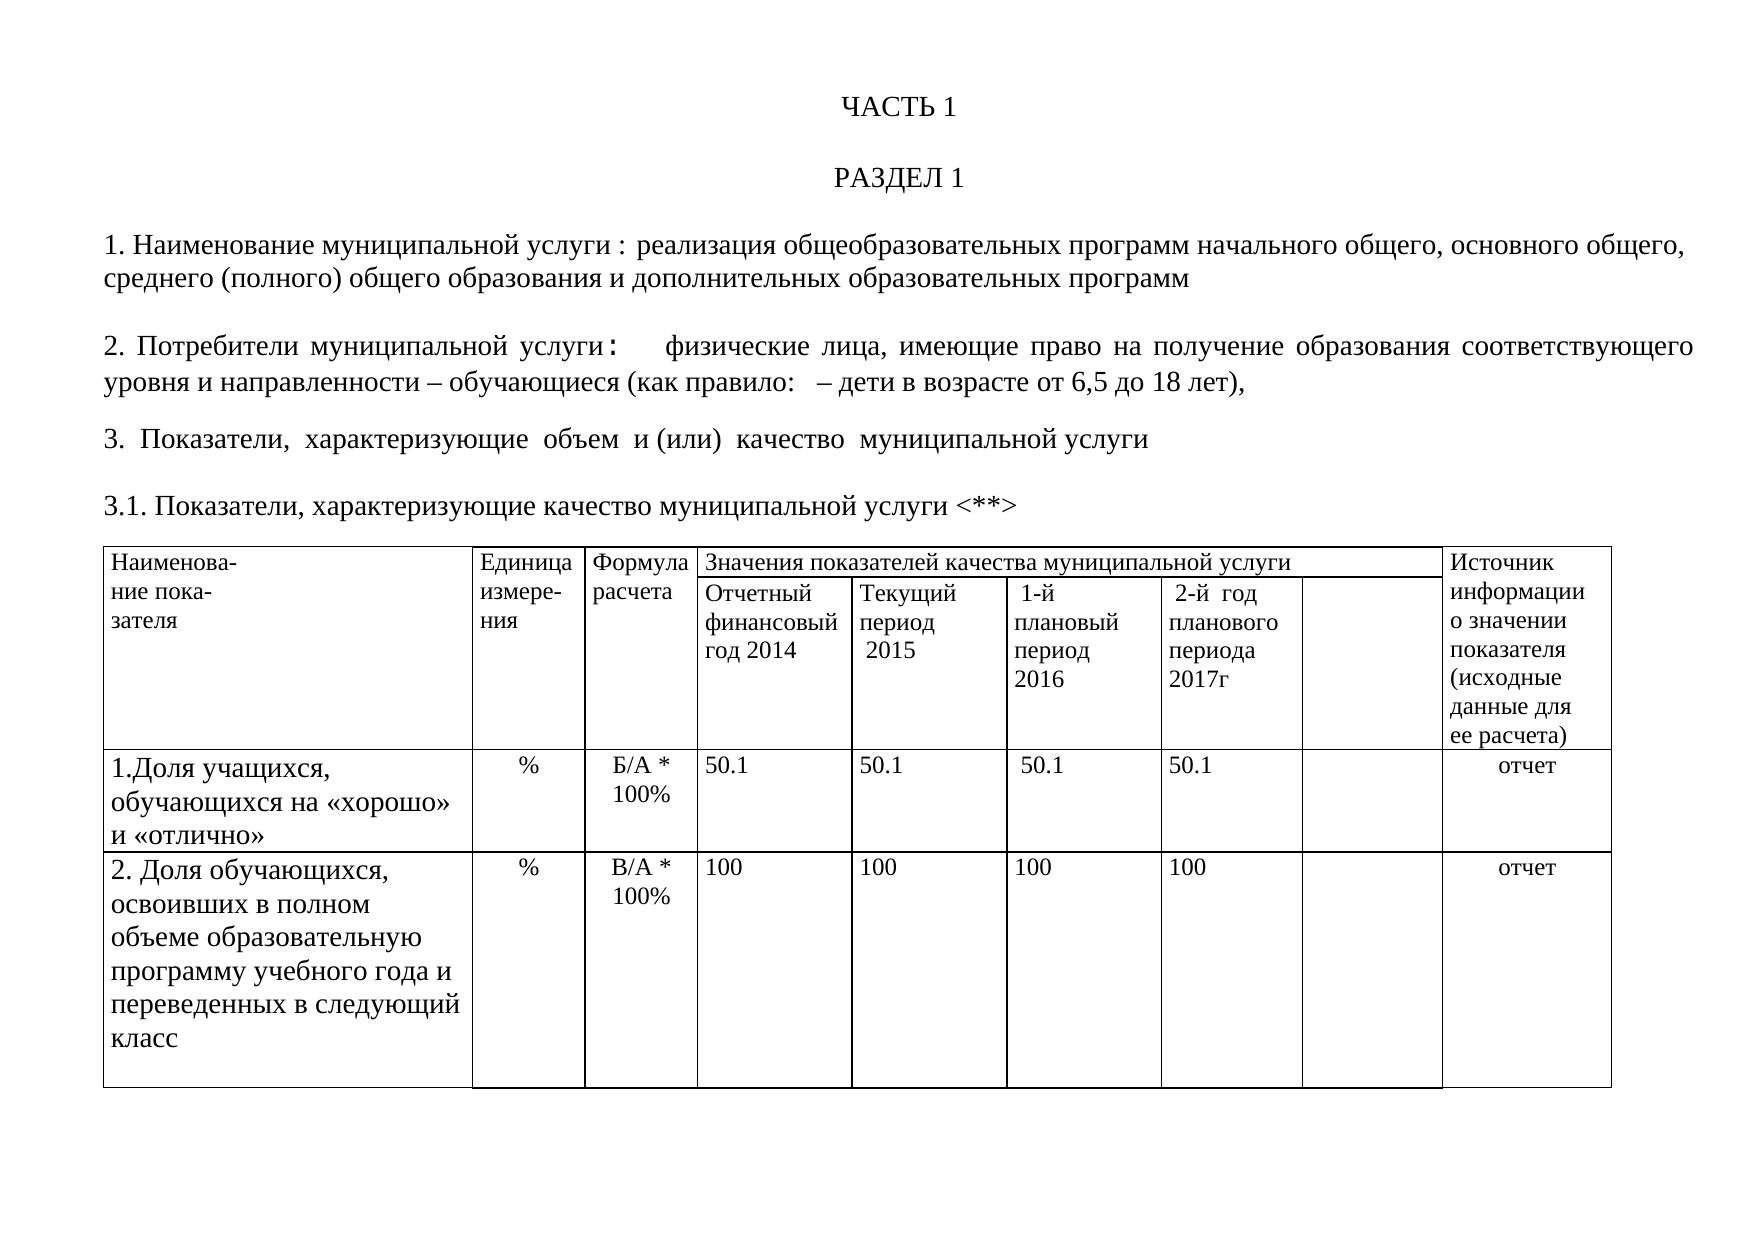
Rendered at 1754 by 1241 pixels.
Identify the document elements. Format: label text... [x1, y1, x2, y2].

table_cell 2-й год планового периода 2017г [1162, 578, 1302, 749]
table_cell 100 [853, 853, 1006, 1087]
table_cell 50.1 [853, 750, 1006, 851]
table_cell 1-й плановый период 2016 [1008, 578, 1161, 749]
table_cell отчет [1443, 750, 1611, 851]
table_cell % [473, 750, 584, 851]
table_cell Б/А * 100% [586, 750, 697, 851]
table_cell 100 [1162, 853, 1302, 1087]
table_cell В/А * 100% [586, 853, 697, 1087]
table_cell Отчетный финансовый год 2014 [698, 578, 851, 749]
table_header Формула расчета [586, 548, 697, 749]
table_header Источник информации о значении показателя (исходные данные для ее расчета) [1443, 547, 1611, 749]
table_cell 1.Доля учащихся, обучающихся на «хорошо» и «отлично» [104, 750, 472, 851]
table_cell Текущий период 2015 [853, 578, 1006, 749]
table_header Наименова- ние пока- зателя [104, 547, 472, 749]
table_cell отчет [1443, 853, 1611, 1087]
text 3. Показатели, характеризующие объем и (или) качество муниципальной услуги [103, 421, 1695, 455]
table_cell [1303, 853, 1442, 1087]
table_cell % [473, 853, 584, 1087]
table_cell 50.1 [698, 750, 851, 851]
table_cell 100 [698, 853, 851, 1087]
text 1. Наименование муниципальной услуги : реализация общеобразовательных программ начального общего, основного общего, среднего (полного) общего образования и дополнительных образовательных программ [103, 227, 1695, 294]
table_cell 100 [1008, 853, 1161, 1087]
table_cell 50.1 [1162, 750, 1302, 851]
text 2. Потребители муниципальной услуги: физические лица, имеющие право на получение образования соответствующего уровня и направленности – обучающиеся (как правило: – дети в возрасте от 6,5 до 18 лет), [103, 328, 1695, 397]
table_cell 2. Доля обучающихся, освоивших в полном объеме образовательную программу учебного года и переведенных в следующий класс [104, 853, 472, 1087]
table_cell [1303, 578, 1442, 749]
text РАЗДЕЛ 1 [103, 160, 1695, 193]
table_cell [1303, 750, 1442, 851]
table_header Единица измере- ния [473, 548, 584, 749]
table_header Значения показателей качества муниципальной услуги [698, 548, 1442, 576]
text ЧАСТЬ 1 [103, 89, 1695, 122]
text 3.1. Показатели, характеризующие качество муниципальной услуги <**> [103, 488, 1695, 522]
table_cell 50.1 [1008, 750, 1161, 851]
